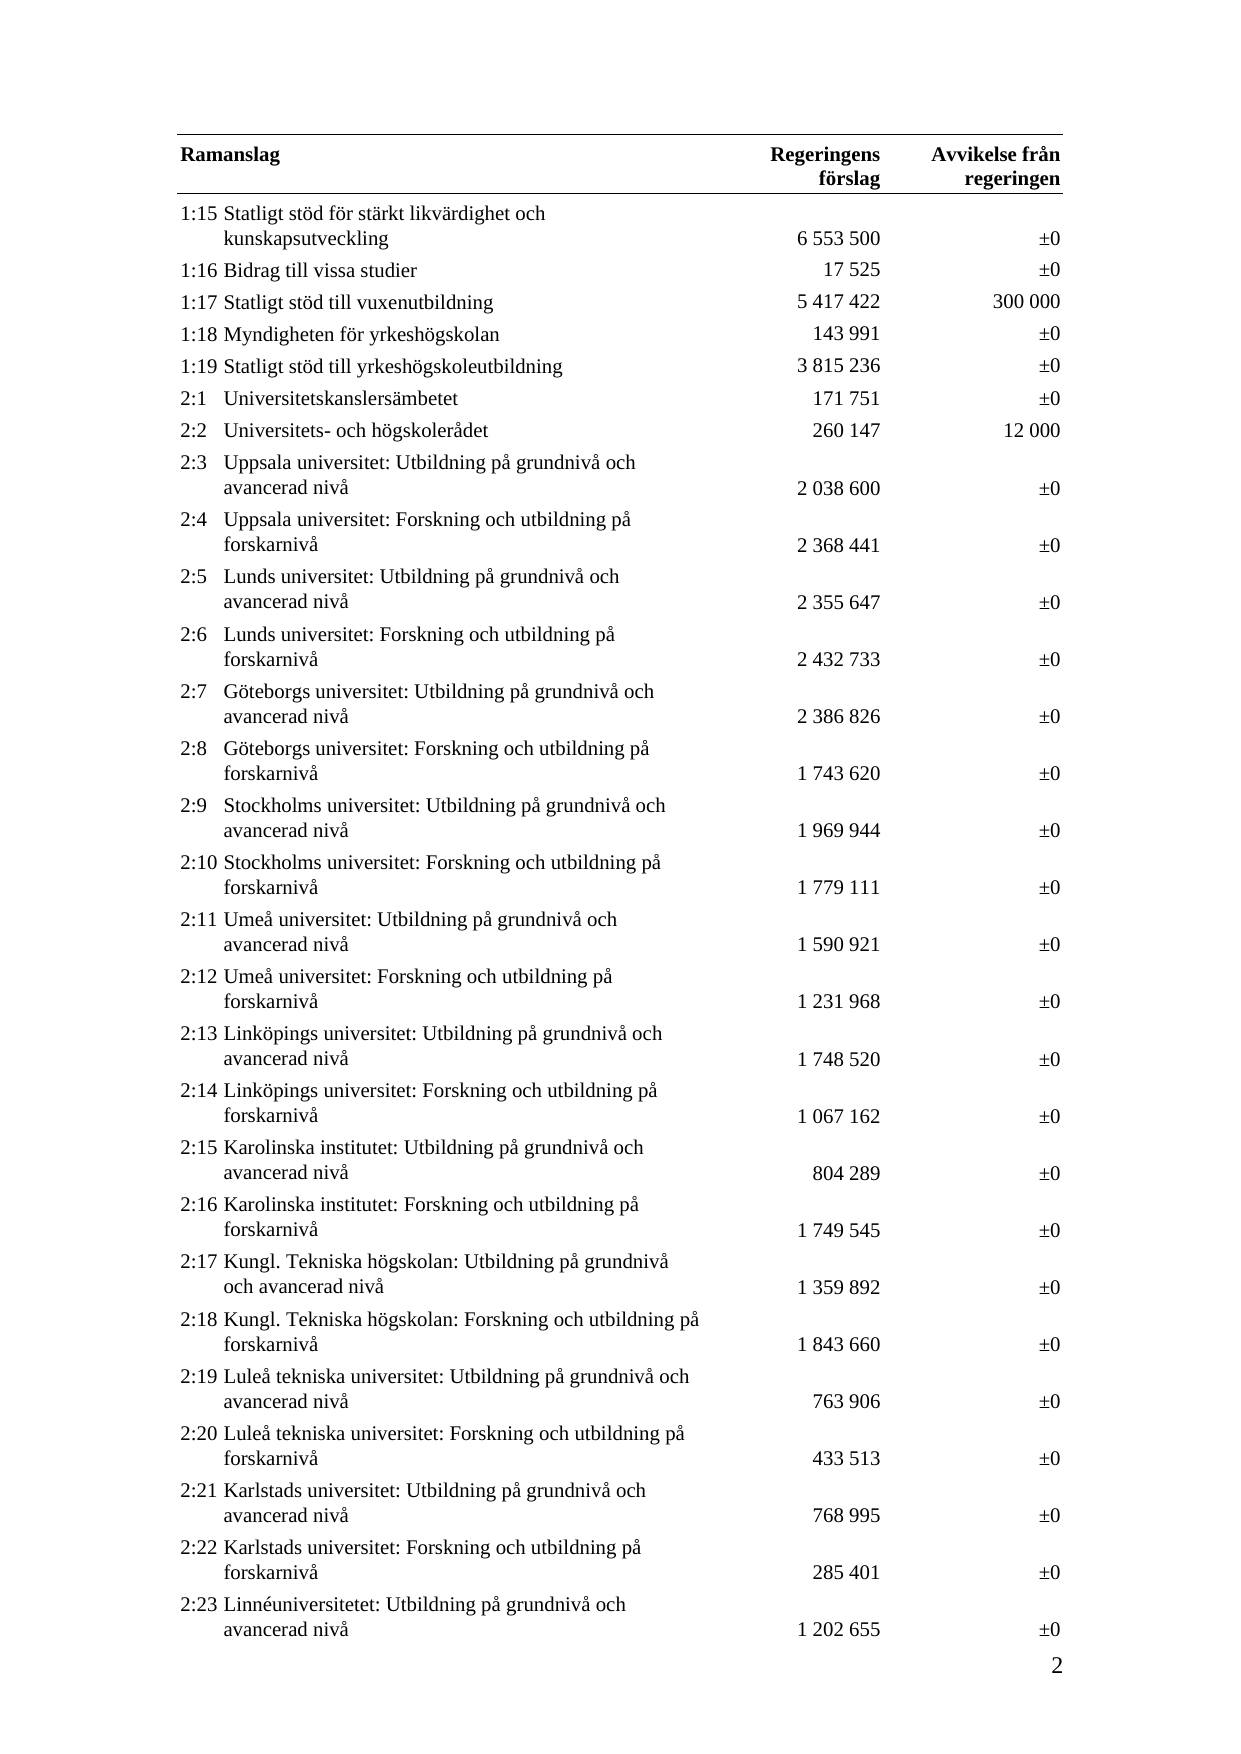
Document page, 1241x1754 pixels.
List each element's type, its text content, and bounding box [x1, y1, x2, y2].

table_cell ±0 [883, 1584, 1063, 1641]
table_cell ±0 [883, 1185, 1063, 1242]
table_cell ±0 [883, 1071, 1063, 1128]
table_cell Statligt stöd till yrkeshögskoleutbildning [220, 346, 703, 378]
table_cell 1 843 660 [703, 1299, 883, 1356]
table_cell 768 995 [703, 1470, 883, 1527]
table_cell 2:8 [177, 728, 220, 785]
table_cell 1 067 162 [703, 1071, 883, 1128]
table_header Ramanslag [177, 135, 703, 193]
table_cell 2:4 [177, 500, 220, 557]
table_cell Statligt stöd för stärkt likvärdighet och kunskapsutveckling [220, 194, 703, 250]
table_cell Lunds universitet: Utbildning på grundnivå och avancerad nivå [220, 557, 703, 614]
table_cell ±0 [883, 379, 1063, 411]
table_cell ±0 [883, 346, 1063, 378]
table_cell ±0 [883, 557, 1063, 614]
table_cell 1:17 [177, 282, 220, 314]
table_cell 260 147 [703, 411, 883, 443]
table_cell ±0 [883, 1527, 1063, 1584]
table_cell 2 038 600 [703, 443, 883, 500]
table_cell ±0 [883, 785, 1063, 842]
table_cell 2:15 [177, 1128, 220, 1185]
table_cell 6 553 500 [703, 194, 883, 250]
table_cell 1 779 111 [703, 842, 883, 899]
table_cell Lunds universitet: Forskning och utbildning på forskarnivå [220, 614, 703, 671]
table_cell 1 202 655 [703, 1584, 883, 1641]
table_cell Karlstads universitet: Forskning och utbildning på forskarnivå [220, 1527, 703, 1584]
table_cell ±0 [883, 1470, 1063, 1527]
table_cell 2:14 [177, 1071, 220, 1128]
table_cell 2:13 [177, 1014, 220, 1071]
table_cell ±0 [883, 1014, 1063, 1071]
table_cell 2:5 [177, 557, 220, 614]
table_cell 2:10 [177, 842, 220, 899]
table_cell Luleå tekniska universitet: Forskning och utbildning på forskarnivå [220, 1413, 703, 1470]
table_cell 2:9 [177, 785, 220, 842]
table_cell Uppsala universitet: Forskning och utbildning på forskarnivå [220, 500, 703, 557]
table_cell 285 401 [703, 1527, 883, 1584]
table_cell ±0 [883, 842, 1063, 899]
table_cell 1 969 944 [703, 785, 883, 842]
table_cell Myndigheten för yrkeshögskolan [220, 314, 703, 346]
table_cell 763 906 [703, 1356, 883, 1413]
table_cell 1 231 968 [703, 956, 883, 1013]
table_cell 2:1 [177, 379, 220, 411]
table_cell 2:6 [177, 614, 220, 671]
table_cell Göteborgs universitet: Forskning och utbildning på forskarnivå [220, 728, 703, 785]
table_cell ±0 [883, 1242, 1063, 1299]
table_cell 1:18 [177, 314, 220, 346]
table_cell Uppsala universitet: Utbildning på grundnivå och avancerad nivå [220, 443, 703, 500]
table_cell ±0 [883, 194, 1063, 250]
table_cell Linnéuniversitetet: Utbildning på grundnivå och avancerad nivå [220, 1584, 703, 1641]
table_cell 1 359 892 [703, 1242, 883, 1299]
table_cell 2:21 [177, 1470, 220, 1527]
table_cell 5 417 422 [703, 282, 883, 314]
table_cell Karolinska institutet: Utbildning på grundnivå och avancerad nivå [220, 1128, 703, 1185]
table_cell ±0 [883, 899, 1063, 956]
table_cell Stockholms universitet: Forskning och utbildning på forskarnivå [220, 842, 703, 899]
table_cell 2:7 [177, 671, 220, 728]
table_cell ±0 [883, 250, 1063, 282]
table_cell Universitetskanslersämbetet [220, 379, 703, 411]
table_cell ±0 [883, 956, 1063, 1013]
table_cell 2:2 [177, 411, 220, 443]
table_cell 2:18 [177, 1299, 220, 1356]
table_cell 2 386 826 [703, 671, 883, 728]
table_cell Göteborgs universitet: Utbildning på grundnivå och avancerad nivå [220, 671, 703, 728]
table_cell 2:22 [177, 1527, 220, 1584]
table_header Avvikelse från regeringen [883, 135, 1063, 193]
table_cell 3 815 236 [703, 346, 883, 378]
table_cell 2:12 [177, 956, 220, 1013]
table_cell Karlstads universitet: Utbildning på grundnivå och avancerad nivå [220, 1470, 703, 1527]
table_cell 433 513 [703, 1413, 883, 1470]
table_cell 2:11 [177, 899, 220, 956]
table_cell ±0 [883, 671, 1063, 728]
table_cell Umeå universitet: Utbildning på grundnivå och avancerad nivå [220, 899, 703, 956]
table_cell Linköpings universitet: Utbildning på grundnivå och avancerad nivå [220, 1014, 703, 1071]
table_cell 2 432 733 [703, 614, 883, 671]
table_cell Stockholms universitet: Utbildning på grundnivå och avancerad nivå [220, 785, 703, 842]
table_cell 1:15 [177, 194, 220, 250]
table_cell Kungl. Tekniska högskolan: Forskning och utbildning på forskarnivå [220, 1299, 703, 1356]
table_cell 1 743 620 [703, 728, 883, 785]
table_cell 2:19 [177, 1356, 220, 1413]
table_cell 1:19 [177, 346, 220, 378]
table_cell 2:16 [177, 1185, 220, 1242]
table_cell 1 748 520 [703, 1014, 883, 1071]
table_cell 2:23 [177, 1584, 220, 1641]
table_cell 1 749 545 [703, 1185, 883, 1242]
table_cell 1 590 921 [703, 899, 883, 956]
table_cell 2:3 [177, 443, 220, 500]
table_cell ±0 [883, 1299, 1063, 1356]
table_cell ±0 [883, 614, 1063, 671]
table_cell Kungl. Tekniska högskolan: Utbildning på grundnivå och avancerad nivå [220, 1242, 703, 1299]
table_cell 1:16 [177, 250, 220, 282]
table_cell 2:17 [177, 1242, 220, 1299]
table_cell 2 368 441 [703, 500, 883, 557]
table_cell 12 000 [883, 411, 1063, 443]
table_cell 300 000 [883, 282, 1063, 314]
table_cell 804 289 [703, 1128, 883, 1185]
table_cell 2:20 [177, 1413, 220, 1470]
table_cell ±0 [883, 314, 1063, 346]
table_cell ±0 [883, 443, 1063, 500]
table_cell Umeå universitet: Forskning och utbildning på forskarnivå [220, 956, 703, 1013]
table_header Regeringens förslag [703, 135, 883, 193]
table_cell ±0 [883, 728, 1063, 785]
table_cell Bidrag till vissa studier [220, 250, 703, 282]
table_cell 143 991 [703, 314, 883, 346]
table_cell 2 355 647 [703, 557, 883, 614]
table_cell 171 751 [703, 379, 883, 411]
table_cell Karolinska institutet: Forskning och utbildning på forskarnivå [220, 1185, 703, 1242]
table_cell ±0 [883, 500, 1063, 557]
table_cell ±0 [883, 1356, 1063, 1413]
table_cell ±0 [883, 1413, 1063, 1470]
table_cell ±0 [883, 1128, 1063, 1185]
table_cell Statligt stöd till vuxenutbildning [220, 282, 703, 314]
table_cell Linköpings universitet: Forskning och utbildning på forskarnivå [220, 1071, 703, 1128]
table_cell 17 525 [703, 250, 883, 282]
table_cell Luleå tekniska universitet: Utbildning på grundnivå och avancerad nivå [220, 1356, 703, 1413]
table_cell Universitets- och högskolerådet [220, 411, 703, 443]
